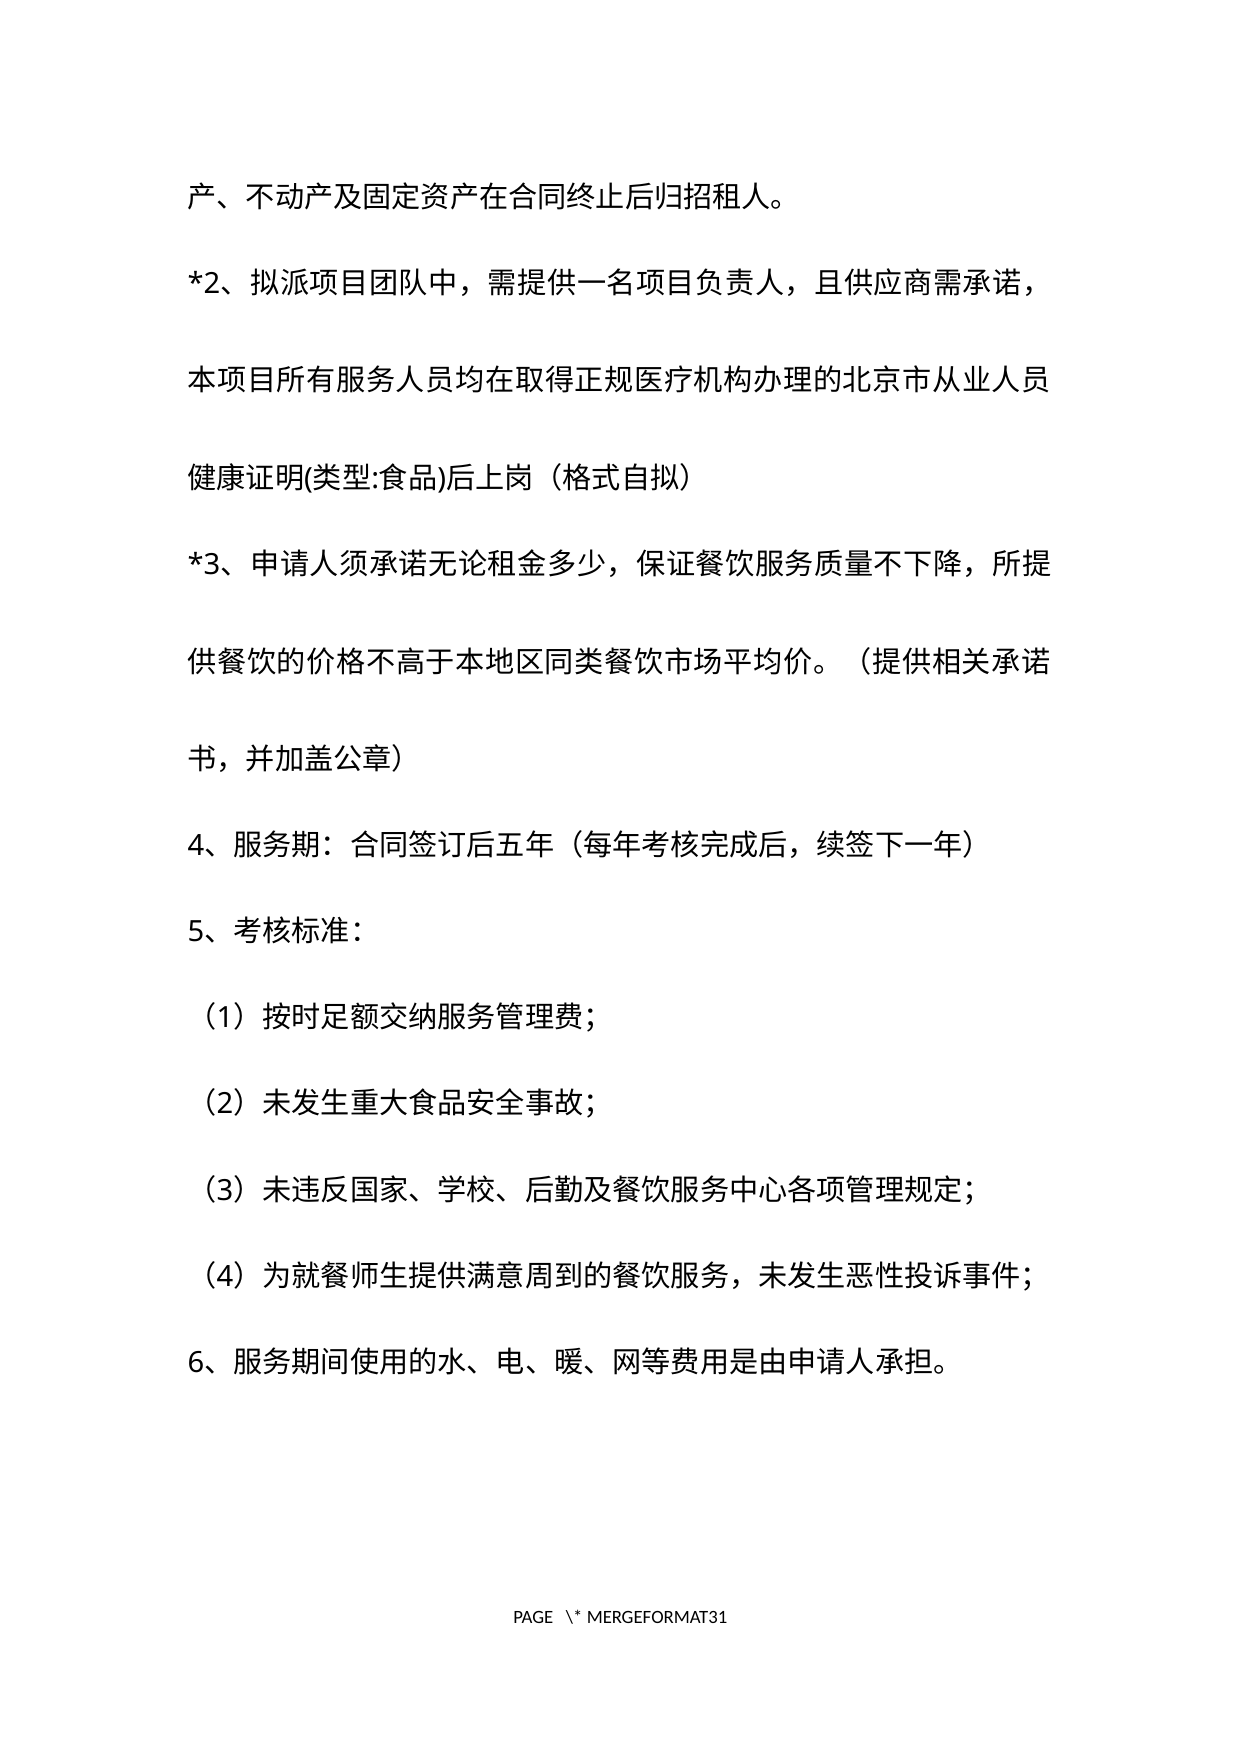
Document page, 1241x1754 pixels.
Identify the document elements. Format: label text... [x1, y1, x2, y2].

text 4、服务期：合同签订后五年（每年考核完成后，续签下一年） [187, 810, 1053, 875]
text （1）按时足额交纳服务管理费； [187, 983, 1053, 1048]
text *2、拟派项目团队中，需提供一名项目负责人，且供应商需承诺，本项目所有服务人员均在取得正规医疗机构办理的北京市从业人员健康证明(类型:食品)后上岗（格式自拟） [187, 248, 1053, 508]
text *3、申请人须承诺无论租金多少，保证餐饮服务质量不下降，所提供餐饮的价格不高于本地区同类餐饮市场平均价。（提供相关承诺书，并加盖公章） [187, 529, 1053, 789]
text 5、考核标准： [187, 897, 1053, 962]
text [187, 162, 1053, 227]
text （3）未违反国家、学校、后勤及餐饮服务中心各项管理规定； [187, 1155, 1053, 1220]
text （2）未发生重大食品安全事故； [187, 1069, 1053, 1134]
text （4）为就餐师生提供满意周到的餐饮服务，未发生恶性投诉事件； [187, 1241, 1053, 1306]
text 6、服务期间使用的水、电、暖、网等费用是由申请人承担。 [187, 1327, 1053, 1392]
